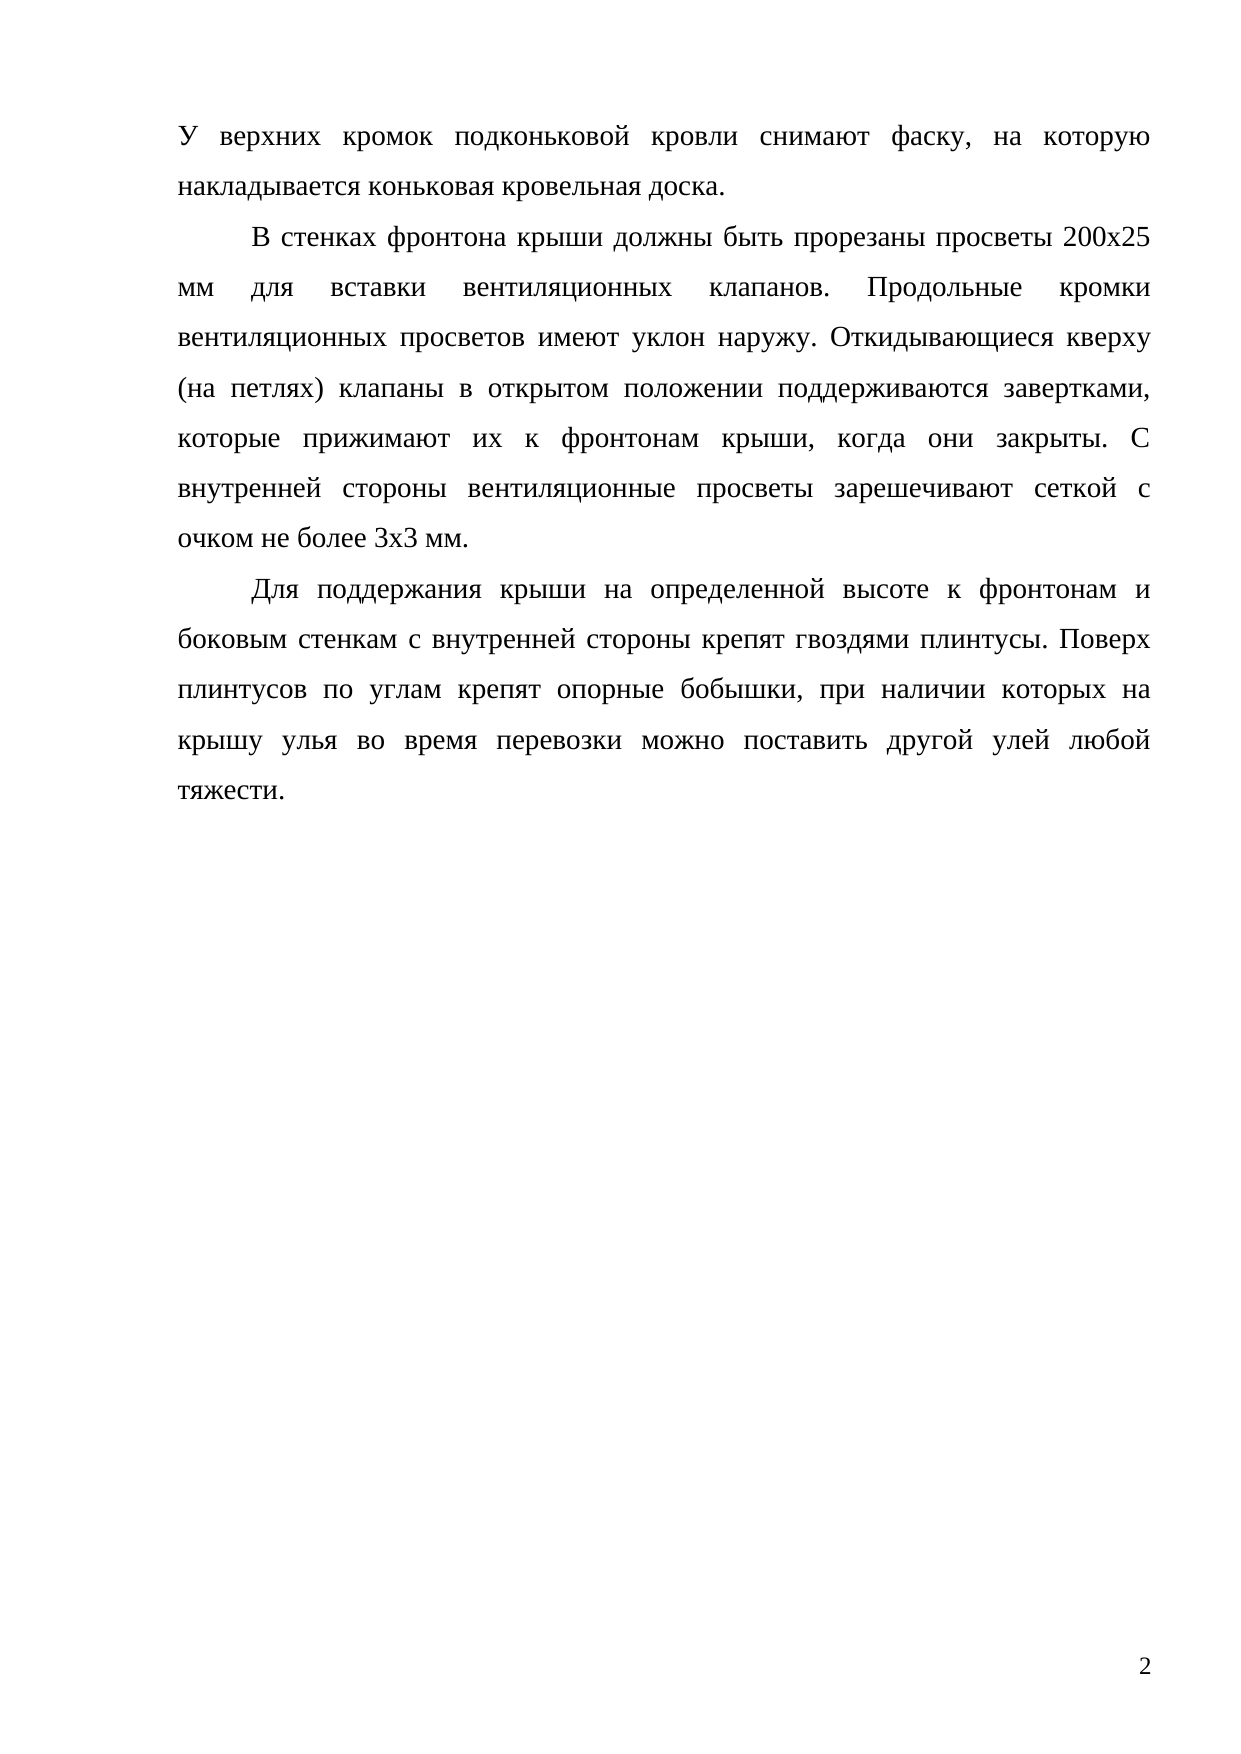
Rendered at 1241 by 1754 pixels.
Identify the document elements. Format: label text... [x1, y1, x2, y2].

text В стенках фронтона крыши должны быть прорезаны просветы 200х25 мм для вставки вентиляционных клапанов. Продольные кромки вентиляционных просветов имеют уклон наружу. Откидывающиеся кверху (на петлях) клапаны в открытом положении поддерживаются завертками, которые прижимают их к фронтонам крыши, когда они закрыты. С внутренней стороны вентиляционные просветы зарешечивают сеткой с очком не более 3х3 мм. [177, 219, 1152, 554]
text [177, 118, 1152, 202]
text Для поддержания крыши на определенной высоте к фронтонам и боковым стенкам с внутренней стороны крепят гвоздями плинтусы. Поверх плинтусов по углам крепят опорные бобышки, при наличии которых на крышу улья во время перевозки можно поставить другой улей любой тяжести. [177, 571, 1152, 806]
